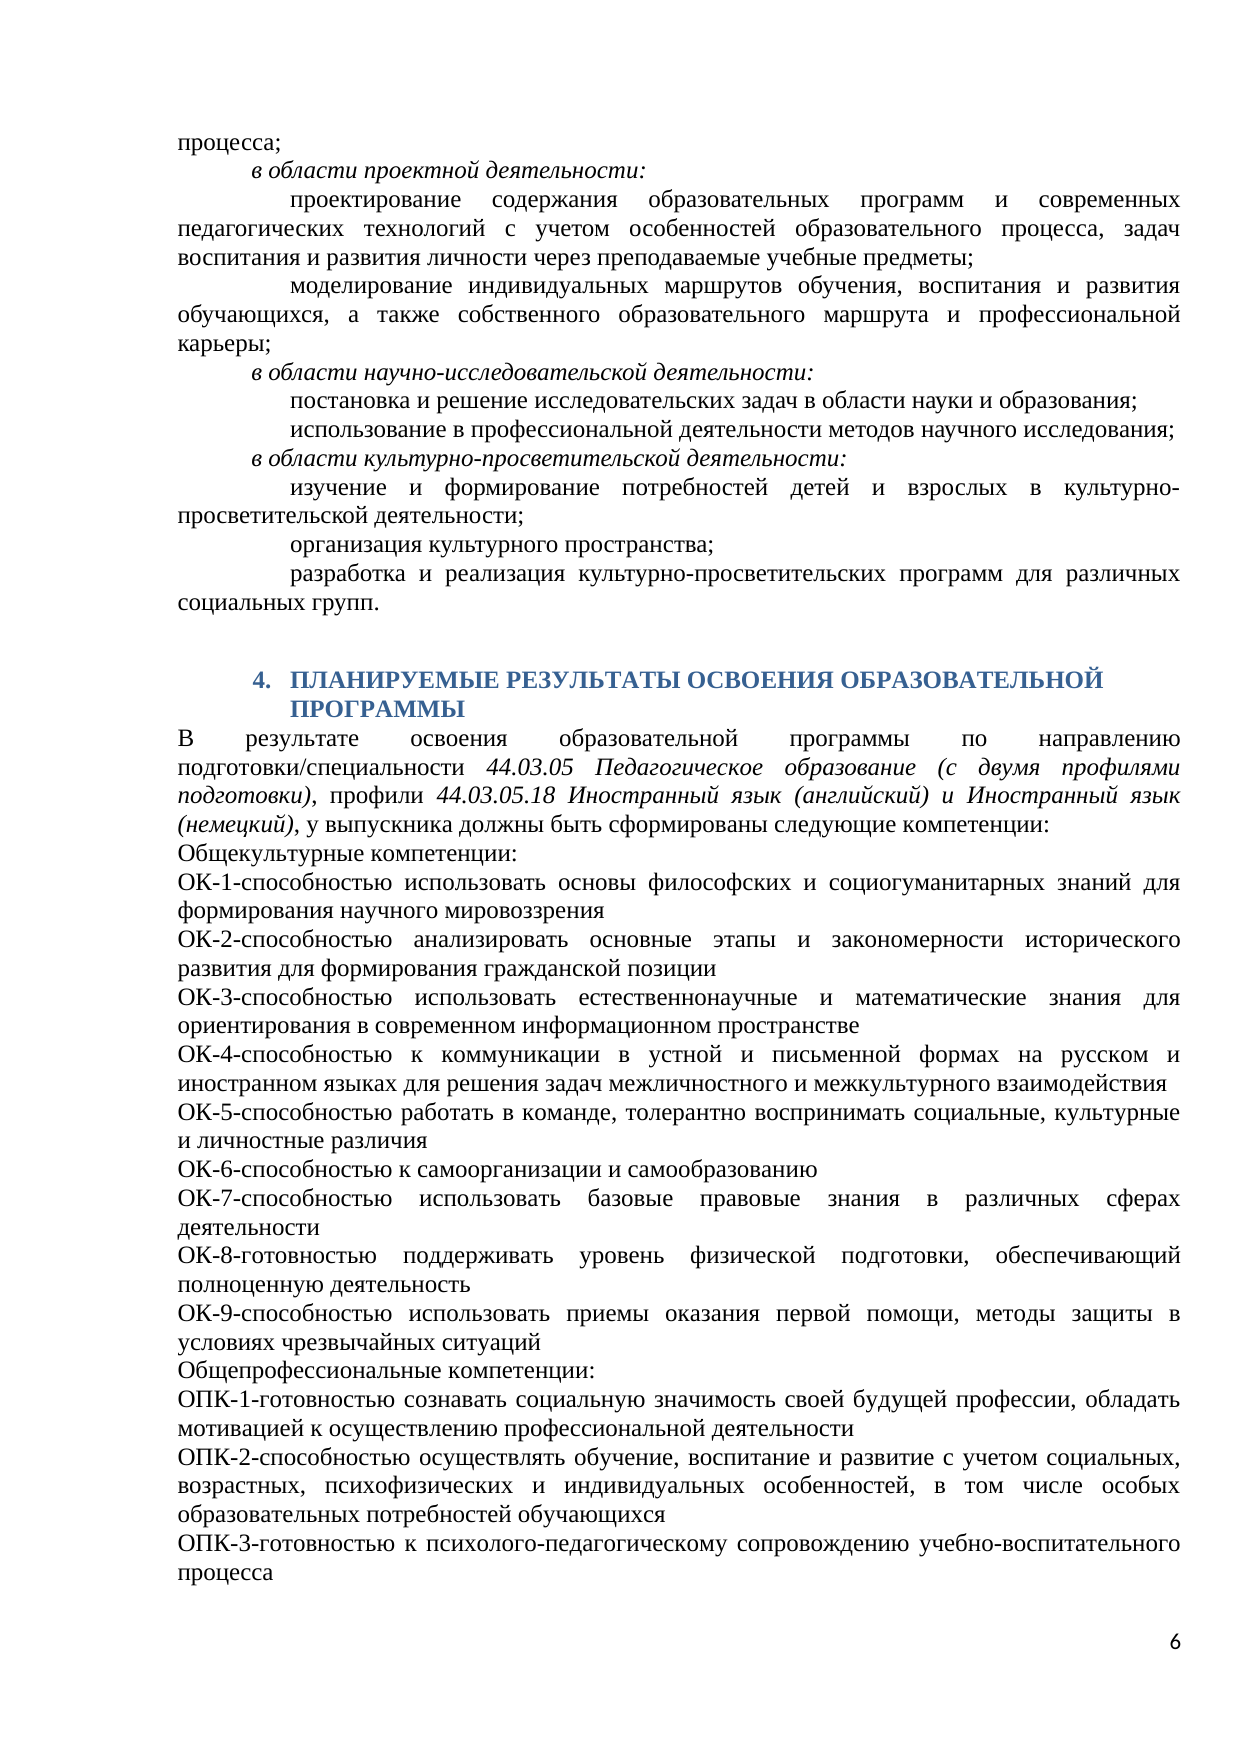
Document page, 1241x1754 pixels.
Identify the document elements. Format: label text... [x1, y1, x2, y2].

text использование в профессиональной деятельности методов научного исследования; [177, 414, 1181, 443]
text ОК-8-готовностью поддерживать уровень физической подготовки, обеспечивающий полноценную деятельность [177, 1240, 1181, 1298]
text ОПК-1-готовностью сознавать социальную значимость своей будущей профессии, обладать мотивацией к осуществлению профессиональной деятельности [177, 1384, 1181, 1442]
text ОК-7-способностью использовать базовые правовые знания в различных сферах деятельности [177, 1183, 1181, 1240]
text в области проектной деятельности: [177, 155, 1181, 184]
text разработка и реализация культурно-просветительских программ для различных социальных групп. [177, 558, 1181, 615]
text Общепрофессиональные компетенции: [177, 1355, 1181, 1384]
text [177, 127, 1181, 155]
text ОК-1-способностью использовать основы философских и социогуманитарных знаний для формирования научного мировоззрения [177, 867, 1181, 924]
text Общекультурные компетенции: [177, 838, 1181, 867]
text ОПК-2-способностью осуществлять обучение, воспитание и развитие с учетом социальных, возрастных, психофизических и индивидуальных особенностей, в том числе особых образовательных потребностей обучающихся [177, 1442, 1181, 1528]
text ОПК-3-готовностью к психолого-педагогическому сопровождению учебно-воспитательного процесса [177, 1528, 1181, 1585]
text проектирование содержания образовательных программ и современных педагогических технологий с учетом особенностей образовательного процесса, задач воспитания и развития личности через преподаваемые учебные предметы; [177, 184, 1181, 270]
text изучение и формирование потребностей детей и взрослых в культурно-просветительской деятельности; [177, 472, 1181, 529]
text ОК-2-способностью анализировать основные этапы и закономерности исторического развития для формирования гражданской позиции [177, 924, 1181, 982]
text ОК-5-способностью работать в команде, толерантно воспринимать социальные, культурные и личностные различия [177, 1097, 1181, 1154]
text моделирование индивидуальных маршрутов обучения, воспитания и развития обучающихся, а также собственного образовательного маршрута и профессиональной карьеры; [177, 270, 1181, 357]
text ОК-4-способностью к коммуникации в устной и письменной формах на русском и иностранном языках для решения задач межличностного и межкультурного взаимодействия [177, 1039, 1181, 1097]
text В результате освоения образовательной программы по направлению подготовки/специальности 44.03.05 Педагогическое образование (с двумя профилями подготовки), профили 44.03.05.18 Иностранный язык (английский) и Иностранный язык (немецкий), у выпускника должны быть сформированы следующие компетенции: [177, 723, 1181, 838]
subtitle ПЛАНИРУЕМЫЕ РЕЗУЛЬТАТЫ ОСВОЕНИЯ ОБРАЗОВАТЕЛЬНОЙ ПРОГРАММЫ [252, 665, 1181, 723]
text ОК-3-способностью использовать естественнонаучные и математические знания для ориентирования в современном информационном пространстве [177, 982, 1181, 1039]
text в области культурно-просветительской деятельности: [177, 443, 1181, 472]
text ОК-9-способностью использовать приемы оказания первой помощи, методы защиты в условиях чрезвычайных ситуаций [177, 1298, 1181, 1355]
text организация культурного пространства; [177, 529, 1181, 558]
text в области научно-исследовательской деятельности: [177, 357, 1181, 385]
text ОК-6-способностью к самоорганизации и самообразованию [177, 1154, 1181, 1183]
text постановка и решение исследовательских задач в области науки и образования; [177, 385, 1181, 414]
